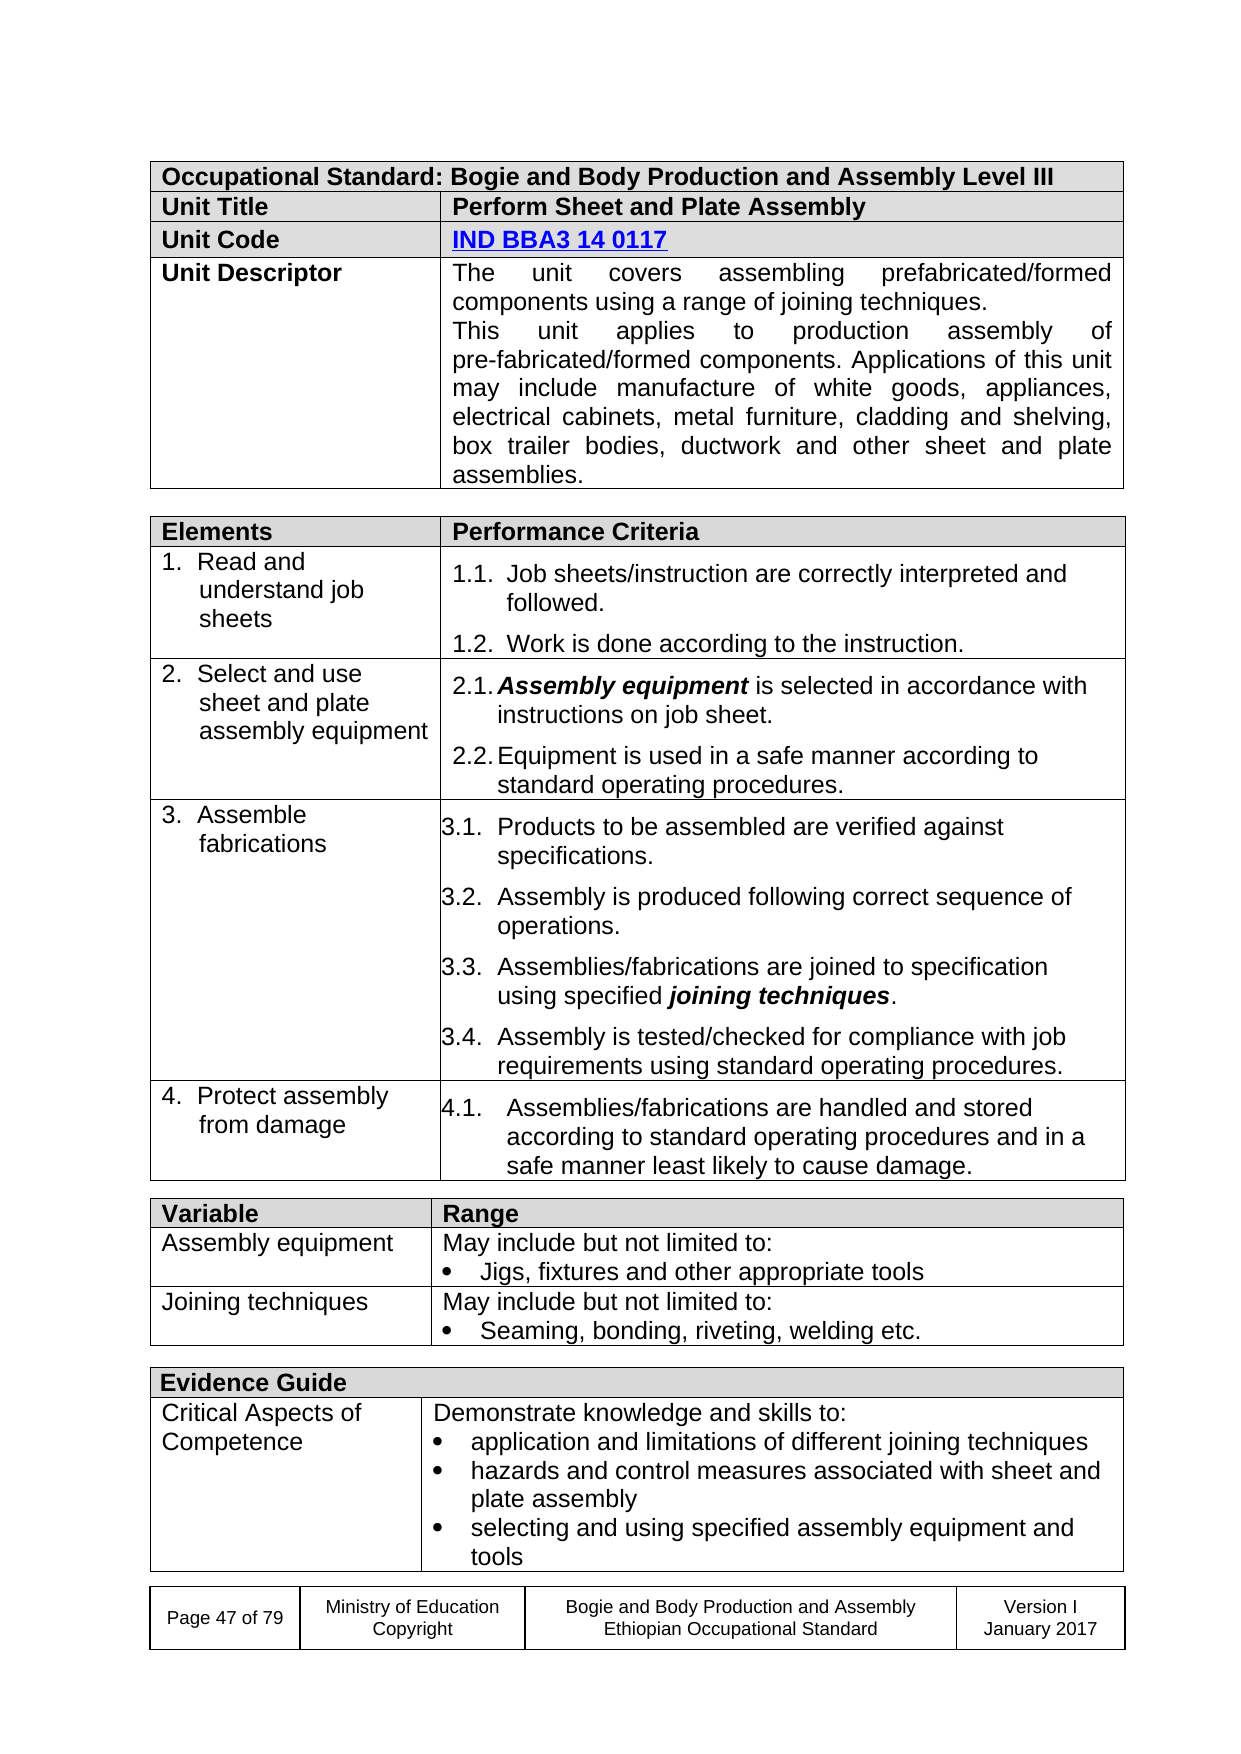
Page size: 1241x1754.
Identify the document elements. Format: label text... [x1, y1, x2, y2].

table_cell Unit Descriptor [151, 258, 440, 488]
table_cell Read and understand job sheets [151, 547, 440, 658]
table_header Occupational Standard: Bogie and Body Production and Assembly Level III [151, 162, 1123, 191]
table_cell Unit Code [151, 222, 440, 257]
table_cell Select and use sheet and plate assembly equipment [151, 659, 440, 799]
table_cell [151, 1398, 421, 1571]
table_header Range [432, 1199, 1123, 1227]
table_header Evidence Guide [151, 1368, 1123, 1397]
table_header Variable [151, 1199, 431, 1227]
table_cell Protect assembly from damage [151, 1081, 440, 1180]
table_cell May include but not limited to: Jigs, fixtures and other appropriate tools [432, 1228, 1123, 1286]
table_cell Assemblies/fabrications are handled and stored according to standard operating procedures and in a safe manner least likely to cause damage. [441, 1081, 1125, 1180]
table_cell IND BBA3 14 0117 [441, 222, 1123, 257]
table_header Elements [151, 517, 440, 546]
table_cell Job sheets/instruction are correctly interpreted and followed. Work is done according to the instruction. [441, 547, 1125, 658]
table_cell Assemble fabrications [151, 800, 440, 1080]
table_cell Assembly equipment [151, 1228, 431, 1286]
table_header Performance Criteria [441, 517, 1125, 546]
table_cell May include but not limited to: Seaming, bonding, riveting, welding etc. [432, 1287, 1123, 1344]
table_cell The unit covers assembling prefabricated/formed components using a range of joining techniques. This unit applies to production assembly of pre-fabricated/formed components. Applications of this unit may include manufacture of white goods, appliances, electrical cabinets, metal furniture, cladding and shelving, box trailer bodies, ductwork and other sheet and plate assemblies. [441, 258, 1123, 488]
table_cell Assembly equipment is selected in accordance with instructions on job sheet. Equipment is used in a safe manner according to standard operating procedures. [441, 659, 1125, 799]
table_cell Products to be assembled are verified against specifications. Assembly is produced following correct sequence of operations. Assemblies/fabrications are joined to specification using specified joining techniques. Assembly is tested/checked for compliance with job requirements using standard operating procedures. [441, 800, 1125, 1080]
table_cell Perform Sheet and Plate Assembly [441, 192, 1123, 221]
table_cell Joining techniques [151, 1287, 431, 1344]
table_cell Unit Title [151, 192, 440, 221]
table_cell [422, 1398, 1123, 1571]
